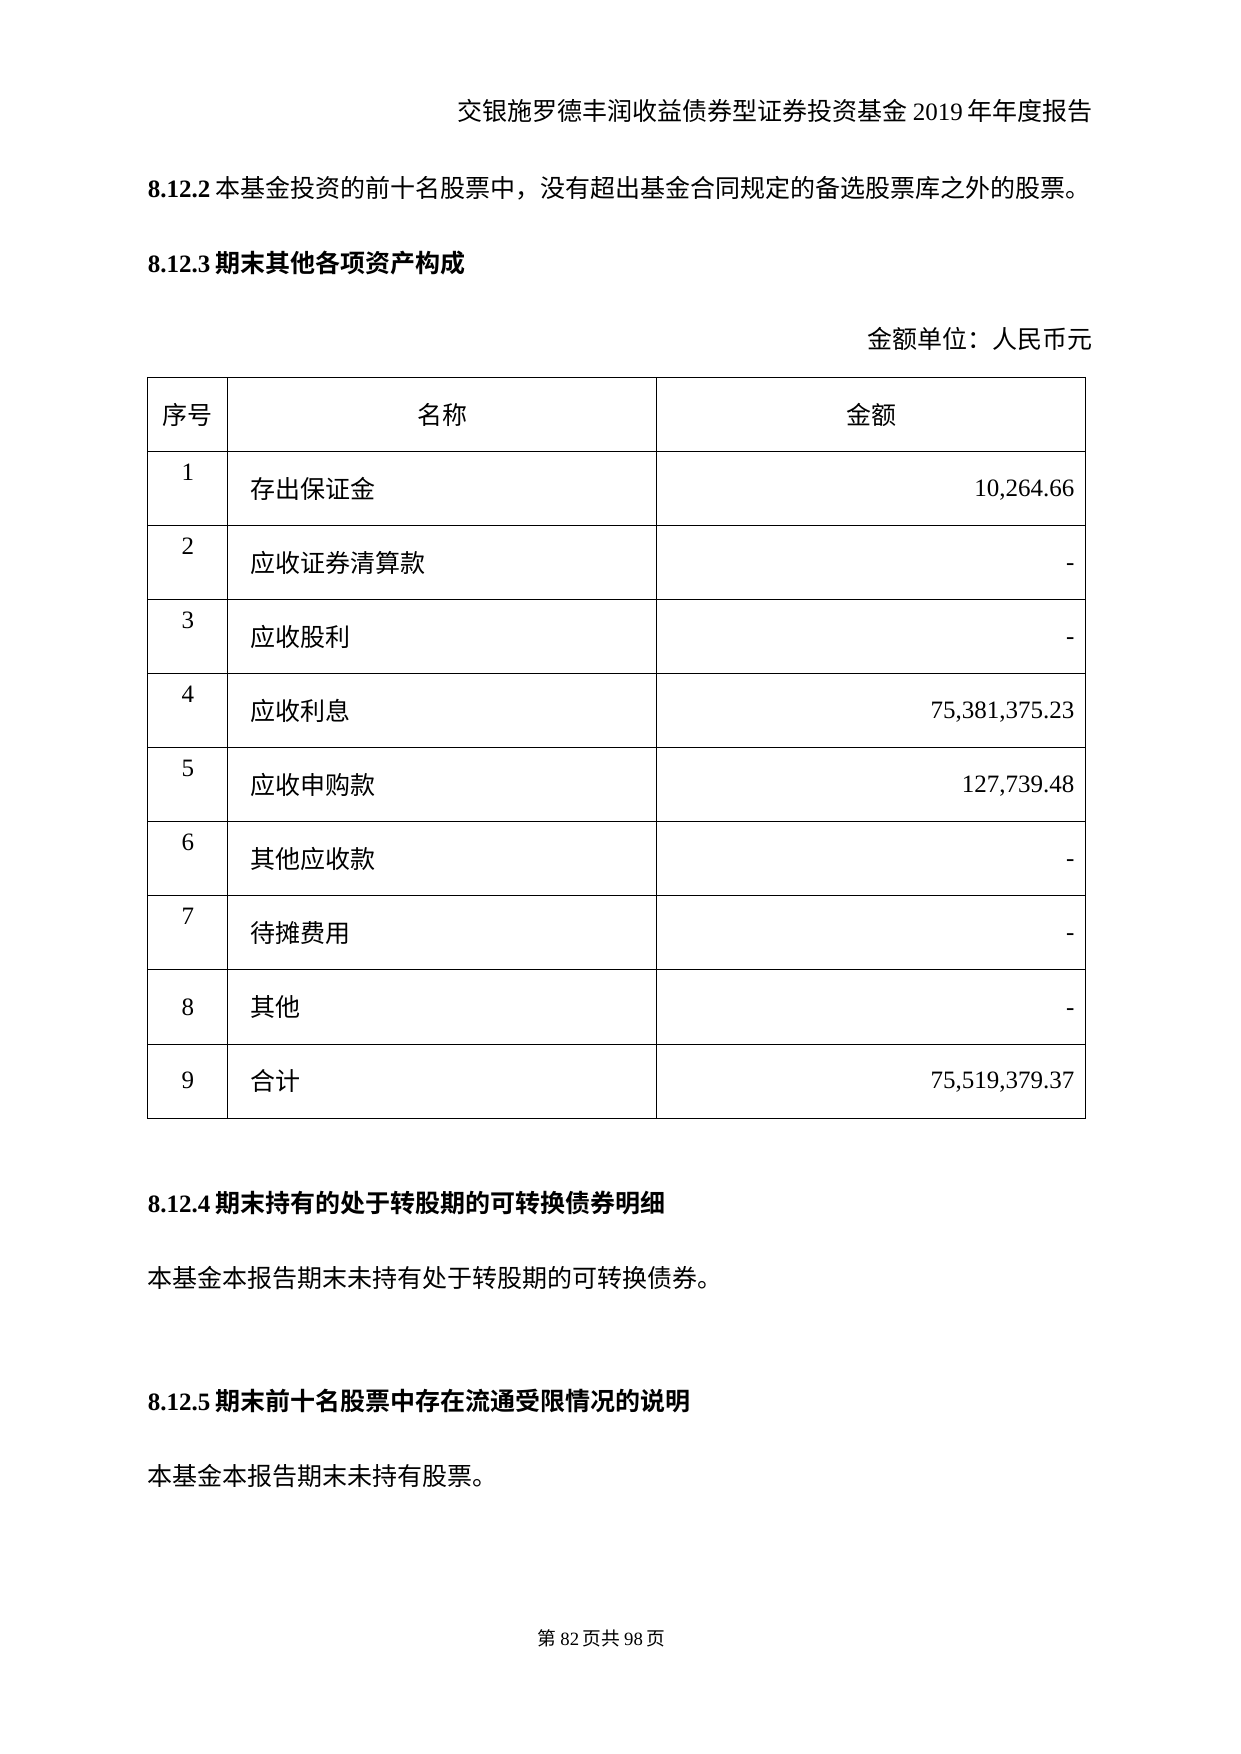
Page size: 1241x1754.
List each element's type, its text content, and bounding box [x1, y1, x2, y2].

table_cell 1 [148, 452, 227, 525]
table_cell - [657, 822, 1085, 895]
table_cell - [657, 896, 1085, 969]
table_header 名称 [228, 378, 656, 451]
text 本基金本报告期末未持有处于转股期的可转换债券。 [148, 1244, 1092, 1309]
table_cell 存出保证金 [228, 452, 656, 525]
table_cell 应收申购款 [228, 748, 656, 821]
table_header 序号 [148, 378, 227, 451]
table_header 金额 [657, 378, 1085, 451]
text 8.12.5期末前十名股票中存在流通受限情况的说明 [148, 1367, 1092, 1432]
table_cell 75,519,379.37 [657, 1045, 1085, 1117]
table_cell 2 [148, 526, 227, 599]
table_cell 4 [148, 674, 227, 747]
table_cell 应收证券清算款 [228, 526, 656, 599]
table_cell - [657, 600, 1085, 673]
table_cell 3 [148, 600, 227, 673]
table_cell 应收股利 [228, 600, 656, 673]
table_cell 75,381,375.23 [657, 674, 1085, 747]
text 8.12.4期末持有的处于转股期的可转换债券明细 [148, 1169, 1092, 1234]
text 金额单位：人民币元 [149, 305, 1092, 370]
table_cell 合计 [228, 1045, 656, 1117]
text 8.12.2本基金投资的前十名股票中，没有超出基金合同规定的备选股票库之外的股票。 [148, 154, 1092, 219]
table_cell 8 [148, 970, 227, 1043]
table_cell 应收利息 [228, 674, 656, 747]
text 8.12.3期末其他各项资产构成 [148, 229, 1092, 294]
table_cell 127,739.48 [657, 748, 1085, 821]
table_cell 其他 [228, 970, 656, 1043]
table_cell 其他应收款 [228, 822, 656, 895]
table_cell 待摊费用 [228, 896, 656, 969]
table_cell 10,264.66 [657, 452, 1085, 525]
table_cell - [657, 526, 1085, 599]
table_cell 7 [148, 896, 227, 969]
table_cell 6 [148, 822, 227, 895]
text 本基金本报告期末未持有股票。 [148, 1442, 1092, 1507]
table_cell 9 [148, 1045, 227, 1117]
table_cell - [657, 970, 1085, 1043]
table_cell 5 [148, 748, 227, 821]
